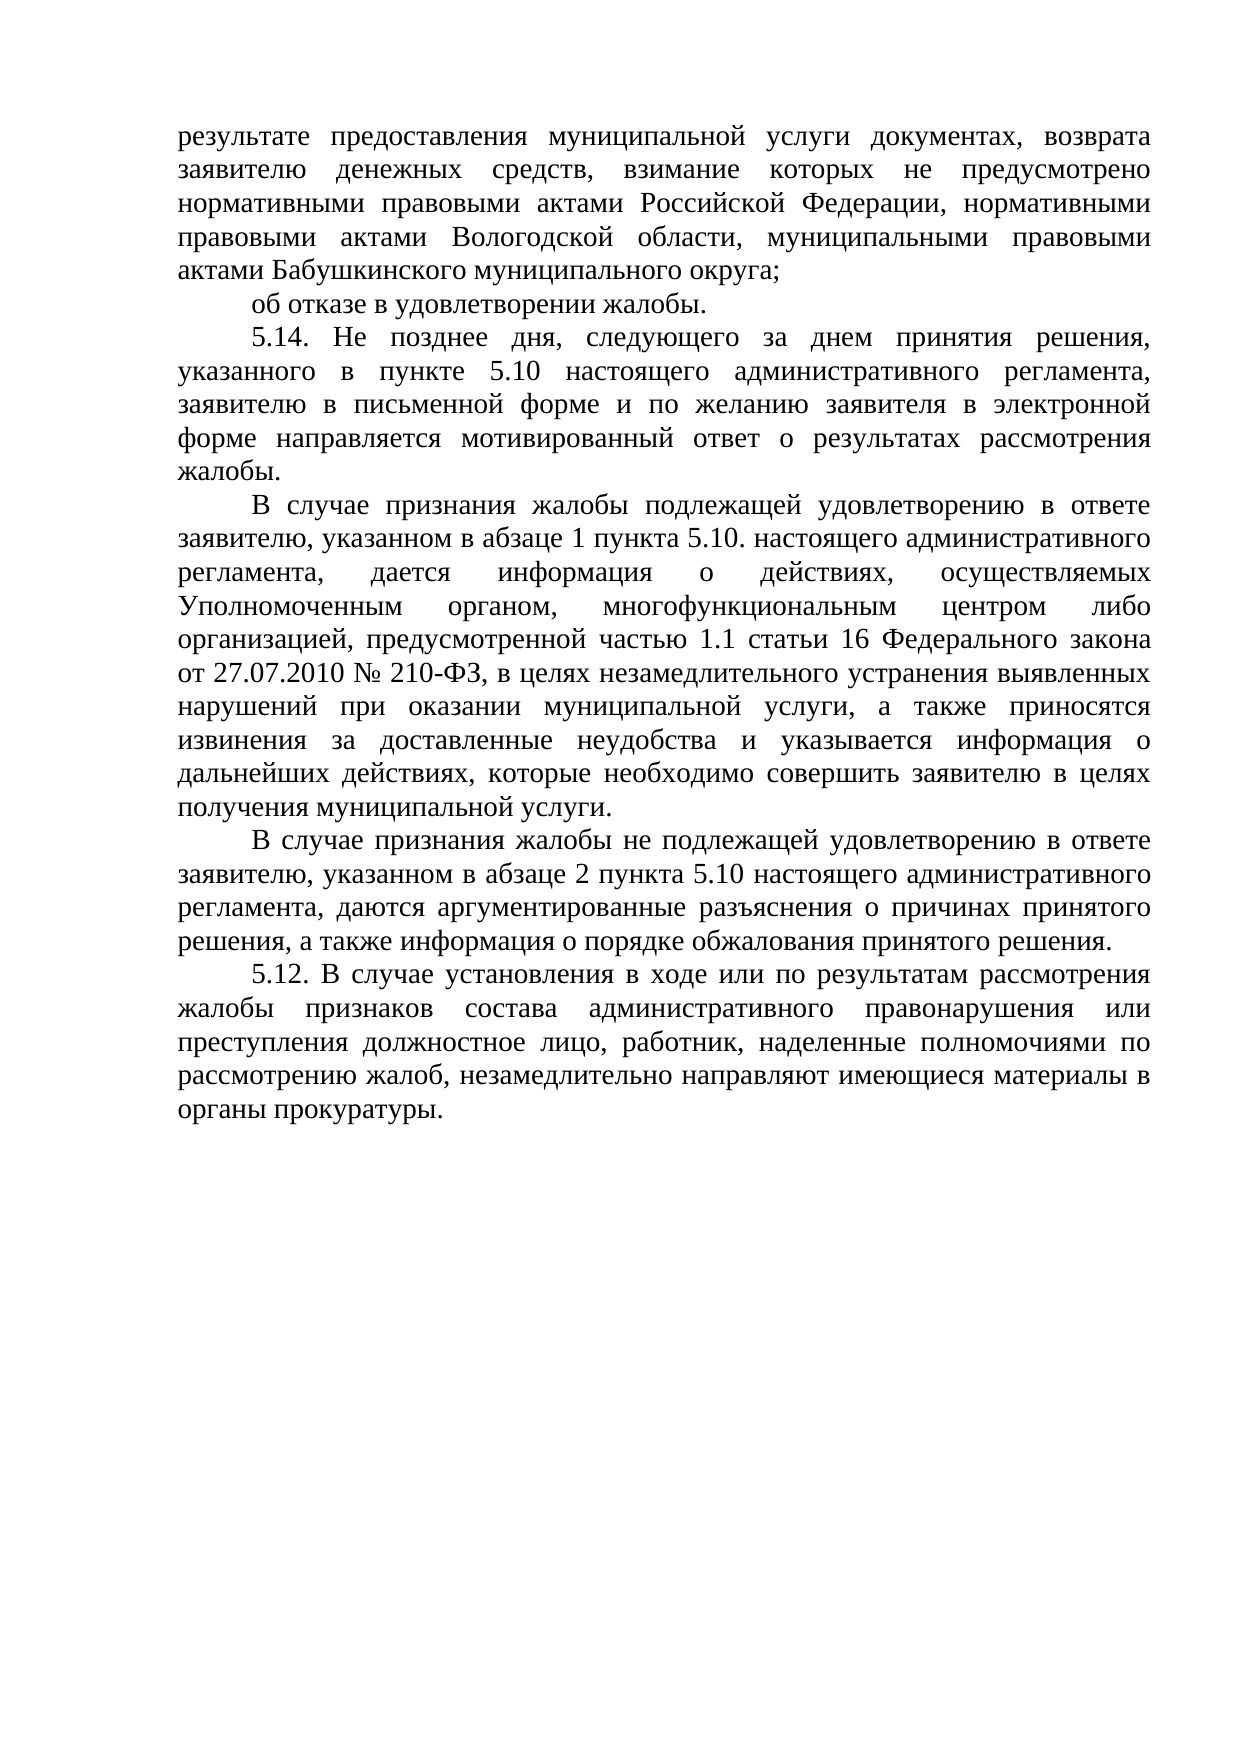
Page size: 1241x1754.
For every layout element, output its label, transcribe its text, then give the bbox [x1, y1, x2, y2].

text В случае признания жалобы не подлежащей удовлетворению в ответе заявителю, указанном в абзаце 2 пункта 5.10 настоящего административного регламента, даются аргументированные разъяснения о причинах принятого решения, а также информация о порядке обжалования принятого решения. [177, 822, 1152, 957]
text В случае признания жалобы подлежащей удовлетворению в ответе заявителю, указанном в абзаце 1 пункта 5.10. настоящего административного регламента, дается информация о действиях, осуществляемых Уполномоченным органом, многофункциональным центром либо организацией, предусмотренной частью 1.1 статьи 16 Федерального закона от 27.07.2010 № 210-ФЗ, в целях незамедлительного устранения выявленных нарушений при оказании муниципальной услуги, а также приносятся извинения за доставленные неудобства и указывается информация о дальнейших действиях, которые необходимо совершить заявителю в целях получения муниципальной услуги. [177, 487, 1152, 822]
text 5.12. В случае установления в ходе или по результатам рассмотрения жалобы признаков состава административного правонарушения или преступления должностное лицо, работник, наделенные полномочиями по рассмотрению жалоб, незамедлительно направляют имеющиеся материалы в органы прокуратуры. [177, 957, 1152, 1124]
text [177, 118, 1152, 286]
text об отказе в удовлетворении жалобы. [177, 286, 1152, 319]
text 5.14. Не позднее дня, следующего за днем принятия решения, указанного в пункте 5.10 настоящего административного регламента, заявителю в письменной форме и по желанию заявителя в электронной форме направляется мотивированный ответ о результатах рассмотрения жалобы. [177, 319, 1152, 487]
